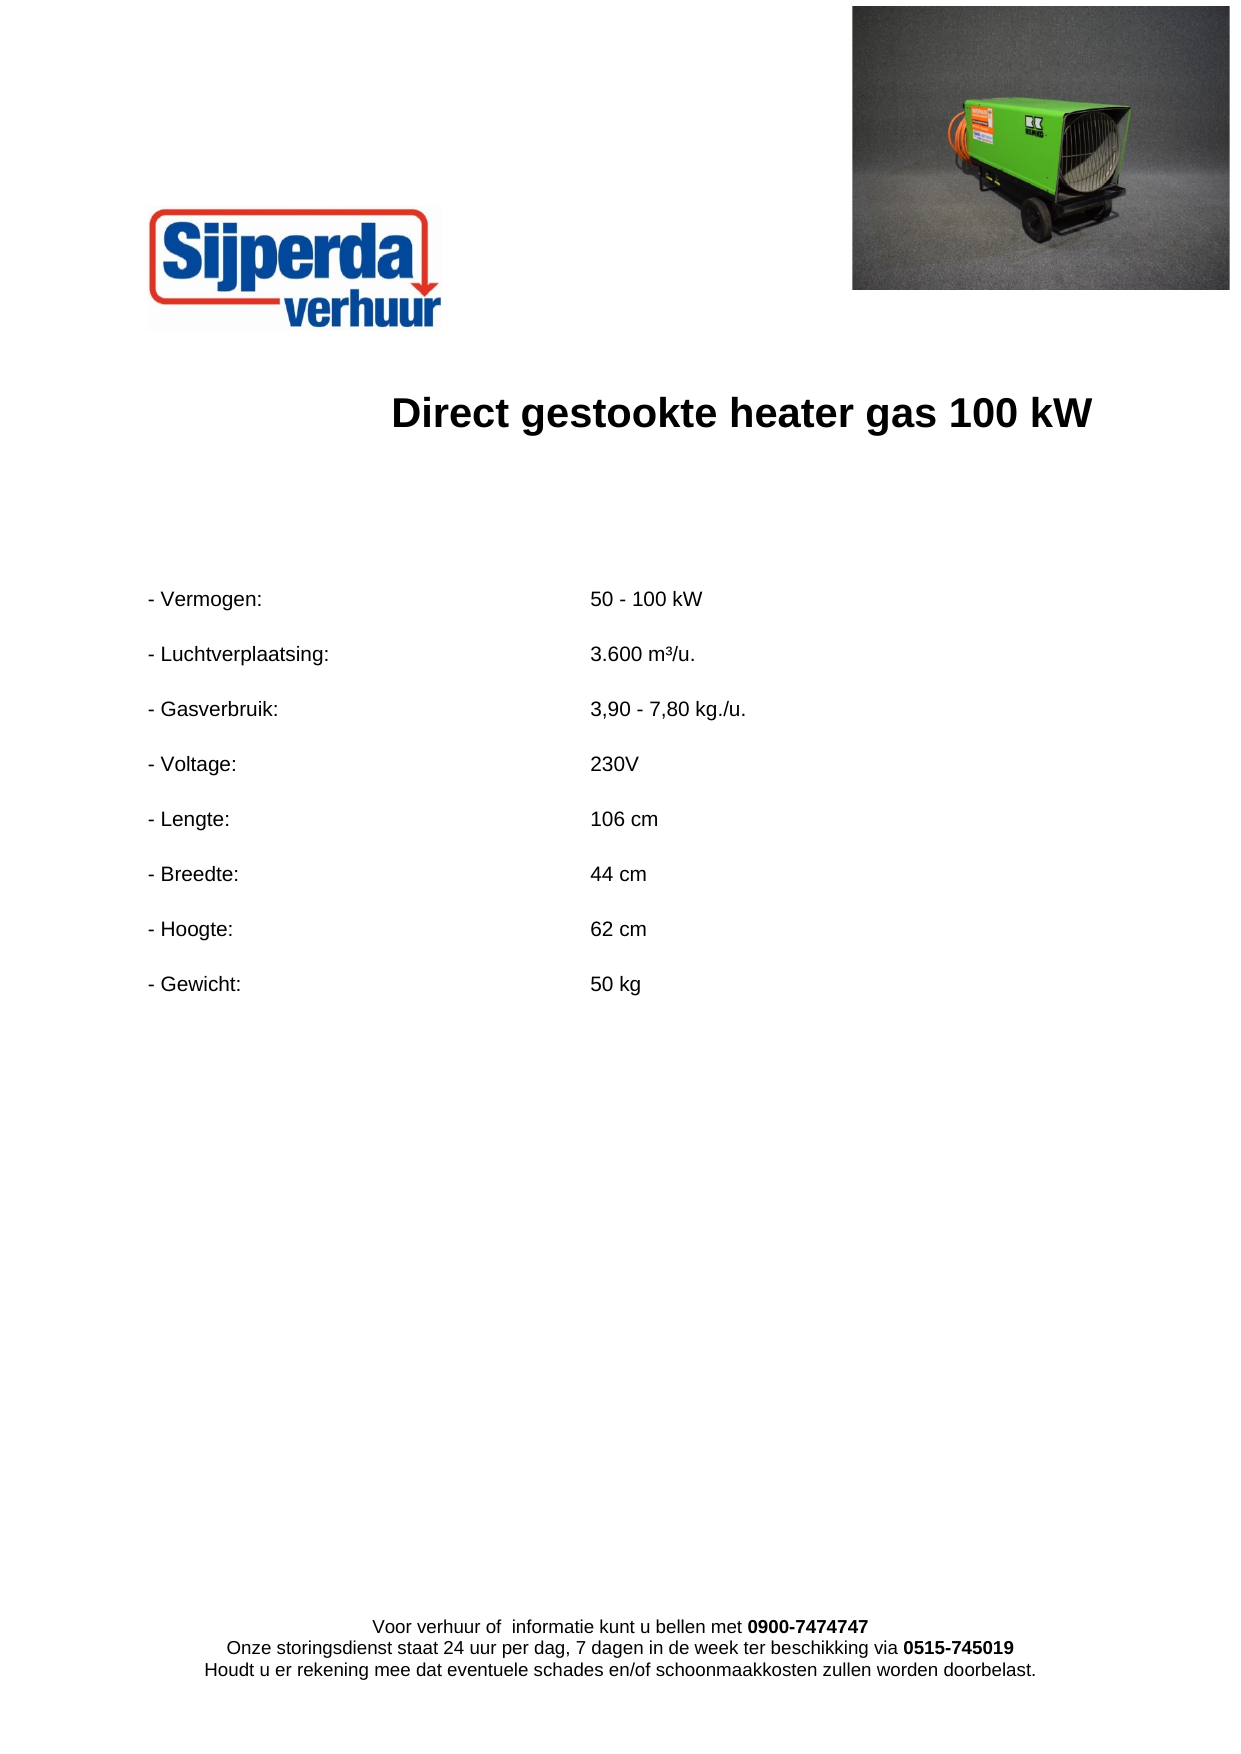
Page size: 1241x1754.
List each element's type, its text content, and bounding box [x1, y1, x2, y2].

picture [147, 205, 443, 331]
text - Gasverbruik: 3,90 - 7,80 kg./u. [148, 697, 1093, 721]
picture [852, 6, 1230, 290]
text - Voltage: 230V [148, 752, 1093, 776]
text - Vermogen: 50 - 100 kW [148, 587, 1093, 611]
text - Breedte: 44 cm [148, 862, 1093, 886]
subtitle Direct gestookte heater gas 100 kW [148, 388, 1093, 436]
text - Gewicht: 50 kg [148, 972, 1093, 996]
text - Luchtverplaatsing: 3.600 m³/u. [148, 642, 1093, 666]
text - Hoogte: 62 cm [148, 917, 1093, 941]
text - Lengte: 106 cm [148, 807, 1093, 831]
